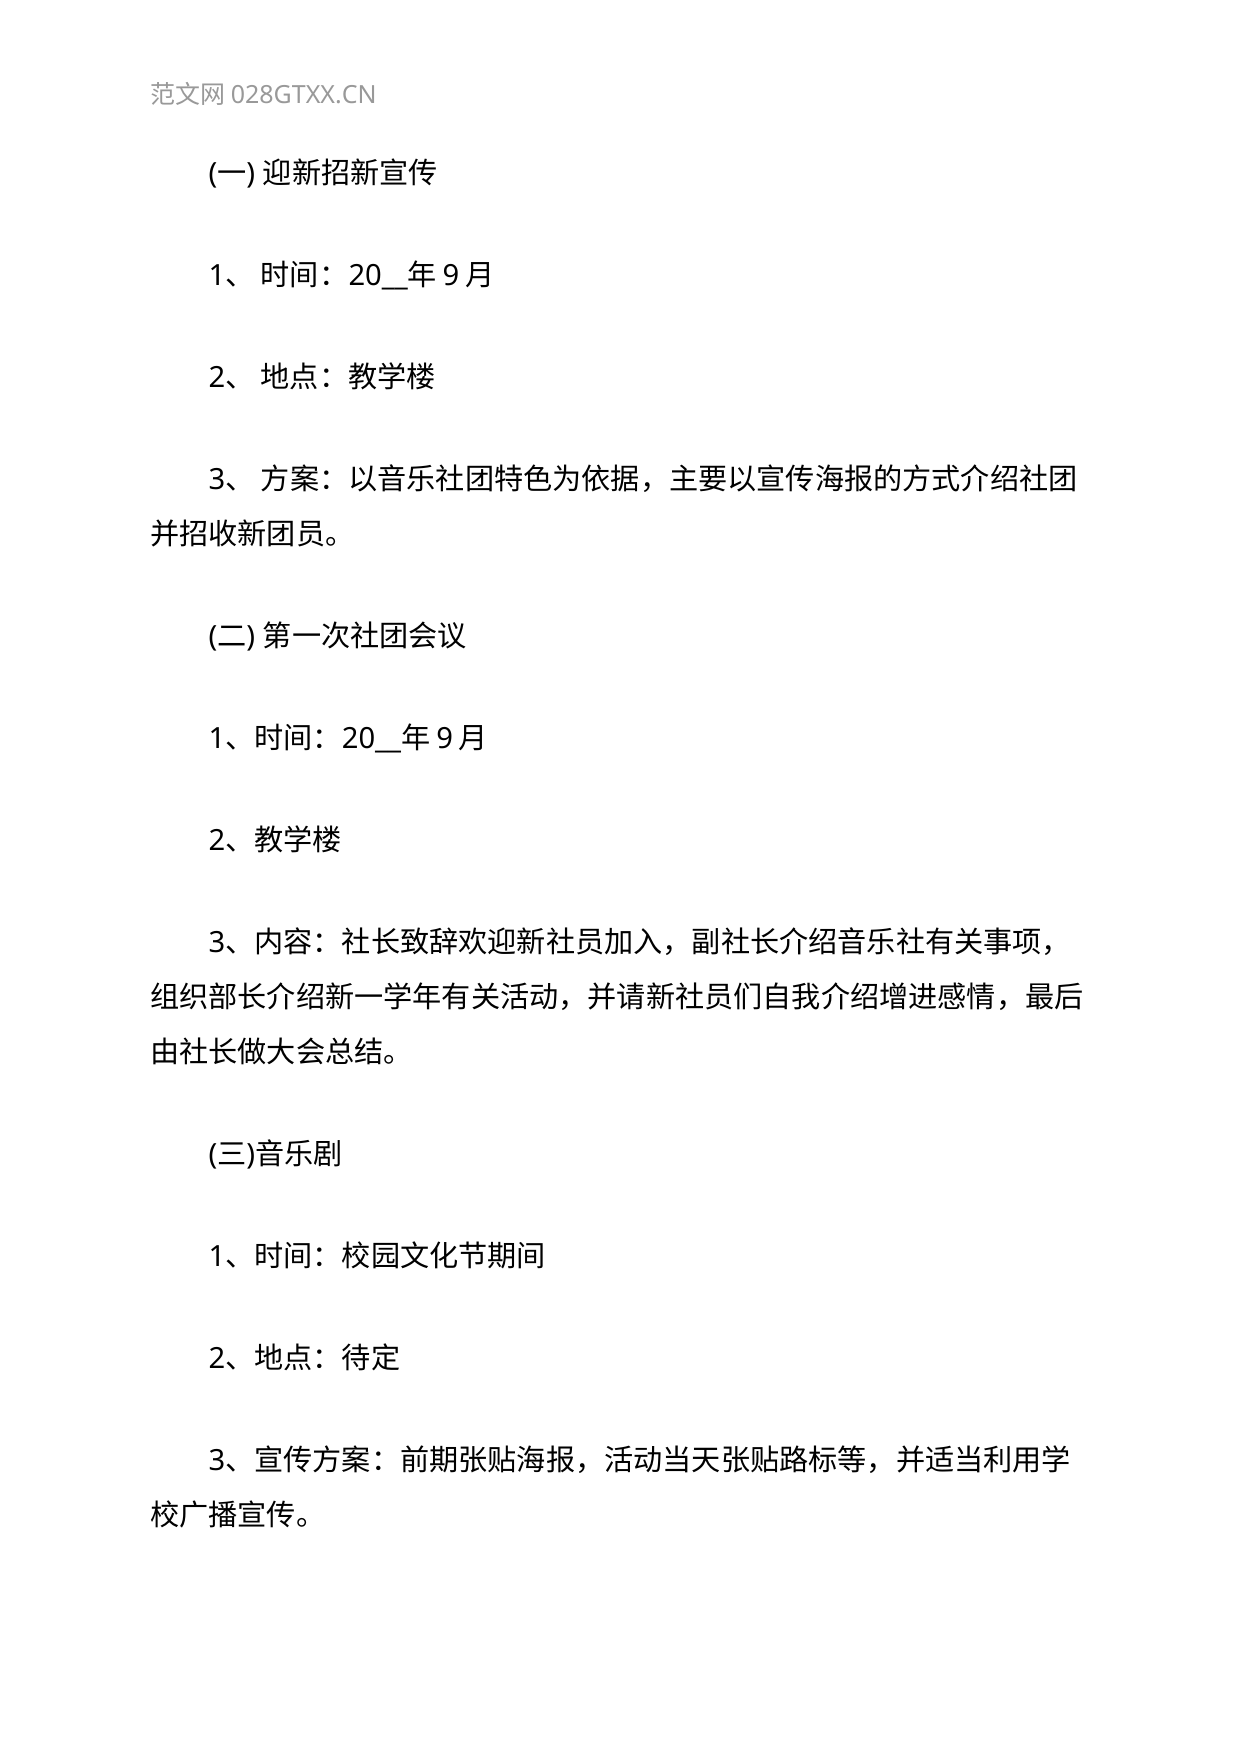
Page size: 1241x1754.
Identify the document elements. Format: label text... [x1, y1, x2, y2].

text 3、宣传方案：前期张贴海报，活动当天张贴路标等，并适当利用学校广播宣传。 [150, 1436, 1090, 1533]
text 3、 方案：以音乐社团特色为依据，主要以宣传海报的方式介绍社团并招收新团员。 [150, 456, 1090, 553]
text 2、 地点：教学楼 [150, 354, 1090, 396]
text 1、时间：校园文化节期间 [150, 1232, 1090, 1275]
text 3、内容：社长致辞欢迎新社员加入，副社长介绍音乐社有关事项，组织部长介绍新一学年有关活动，并请新社员们自我介绍增进感情，最后由社长做大会总结。 [150, 919, 1090, 1071]
text 2、教学楼 [150, 817, 1090, 859]
text (三)音乐剧 [150, 1130, 1090, 1173]
text (一) 迎新招新宣传 [150, 150, 1090, 192]
text (二) 第一次社团会议 [150, 613, 1090, 655]
text 1、 时间：20__年9月 [150, 252, 1090, 294]
text 2、地点：待定 [150, 1334, 1090, 1377]
text 1、时间：20__年9月 [150, 715, 1090, 757]
